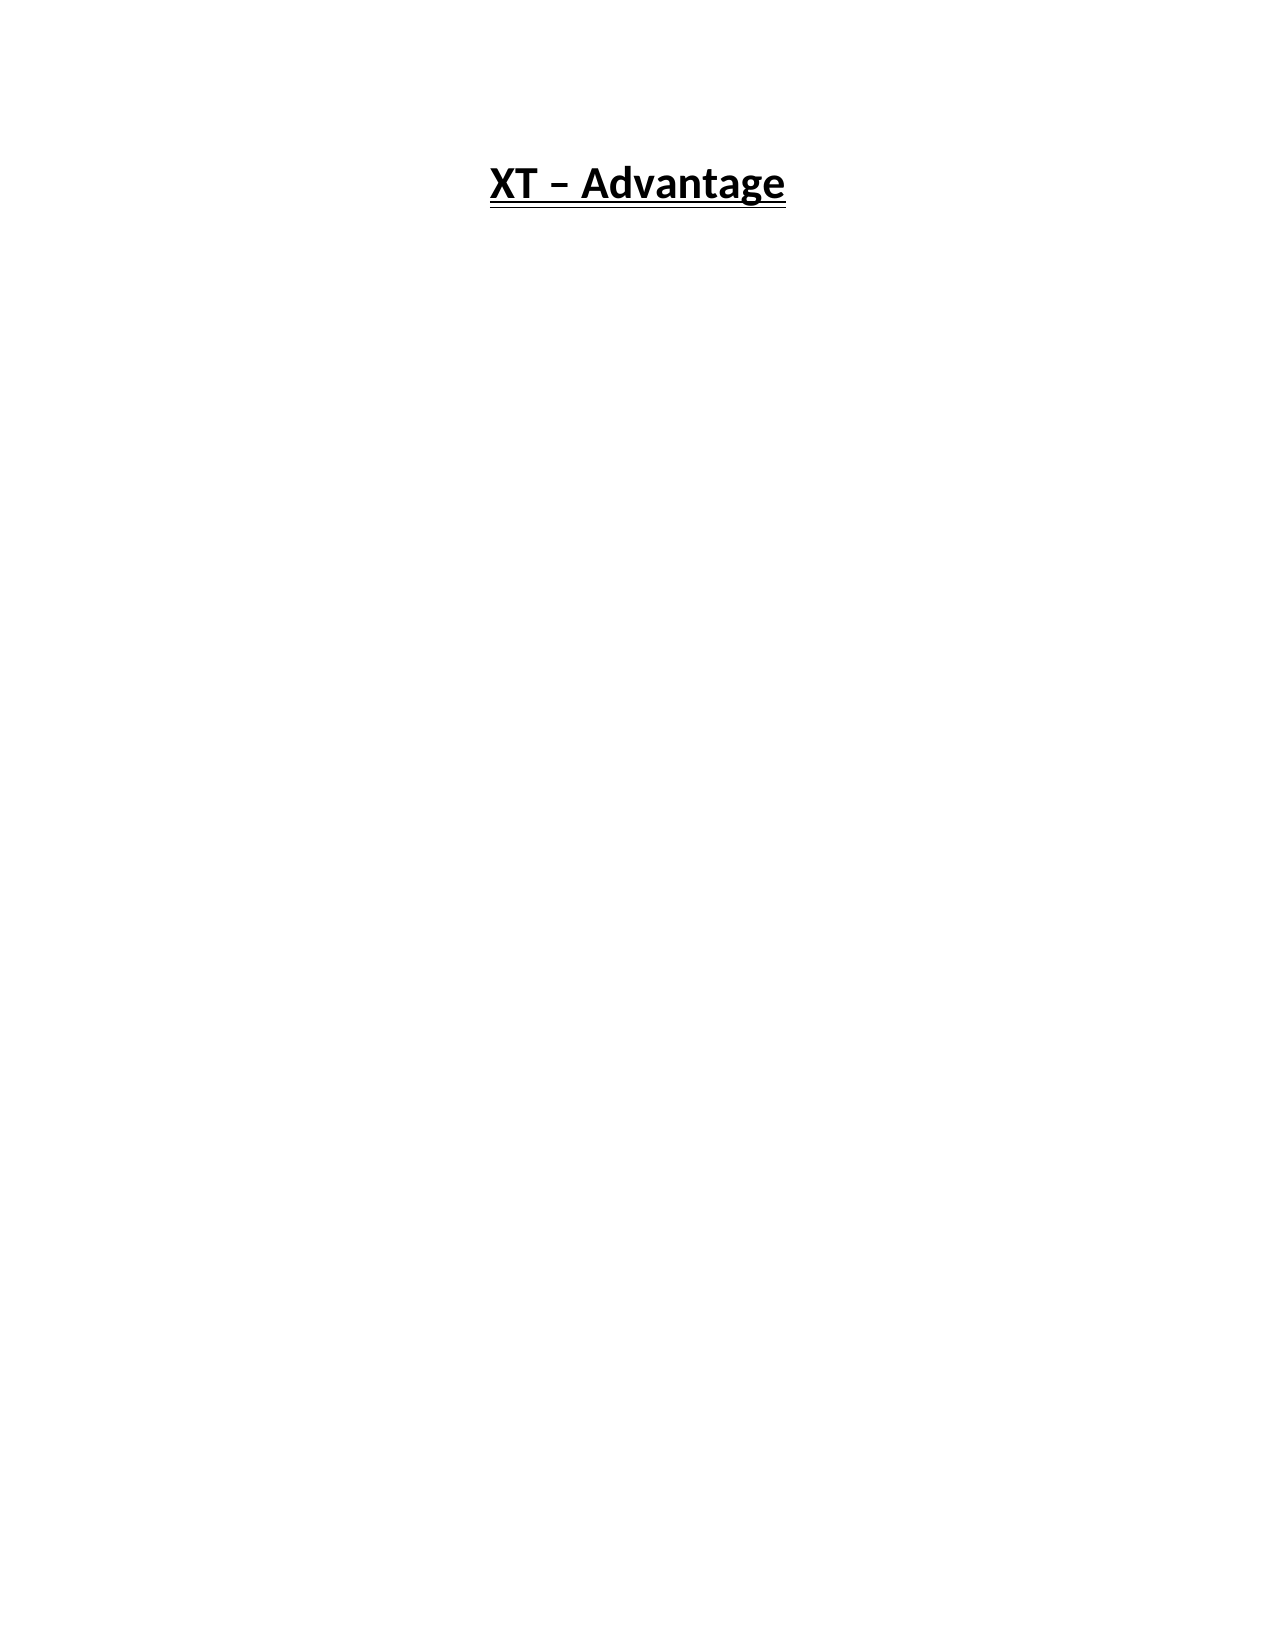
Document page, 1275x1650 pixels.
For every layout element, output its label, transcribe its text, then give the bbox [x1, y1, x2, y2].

subtitle XT – Advantage [150, 154, 1125, 210]
